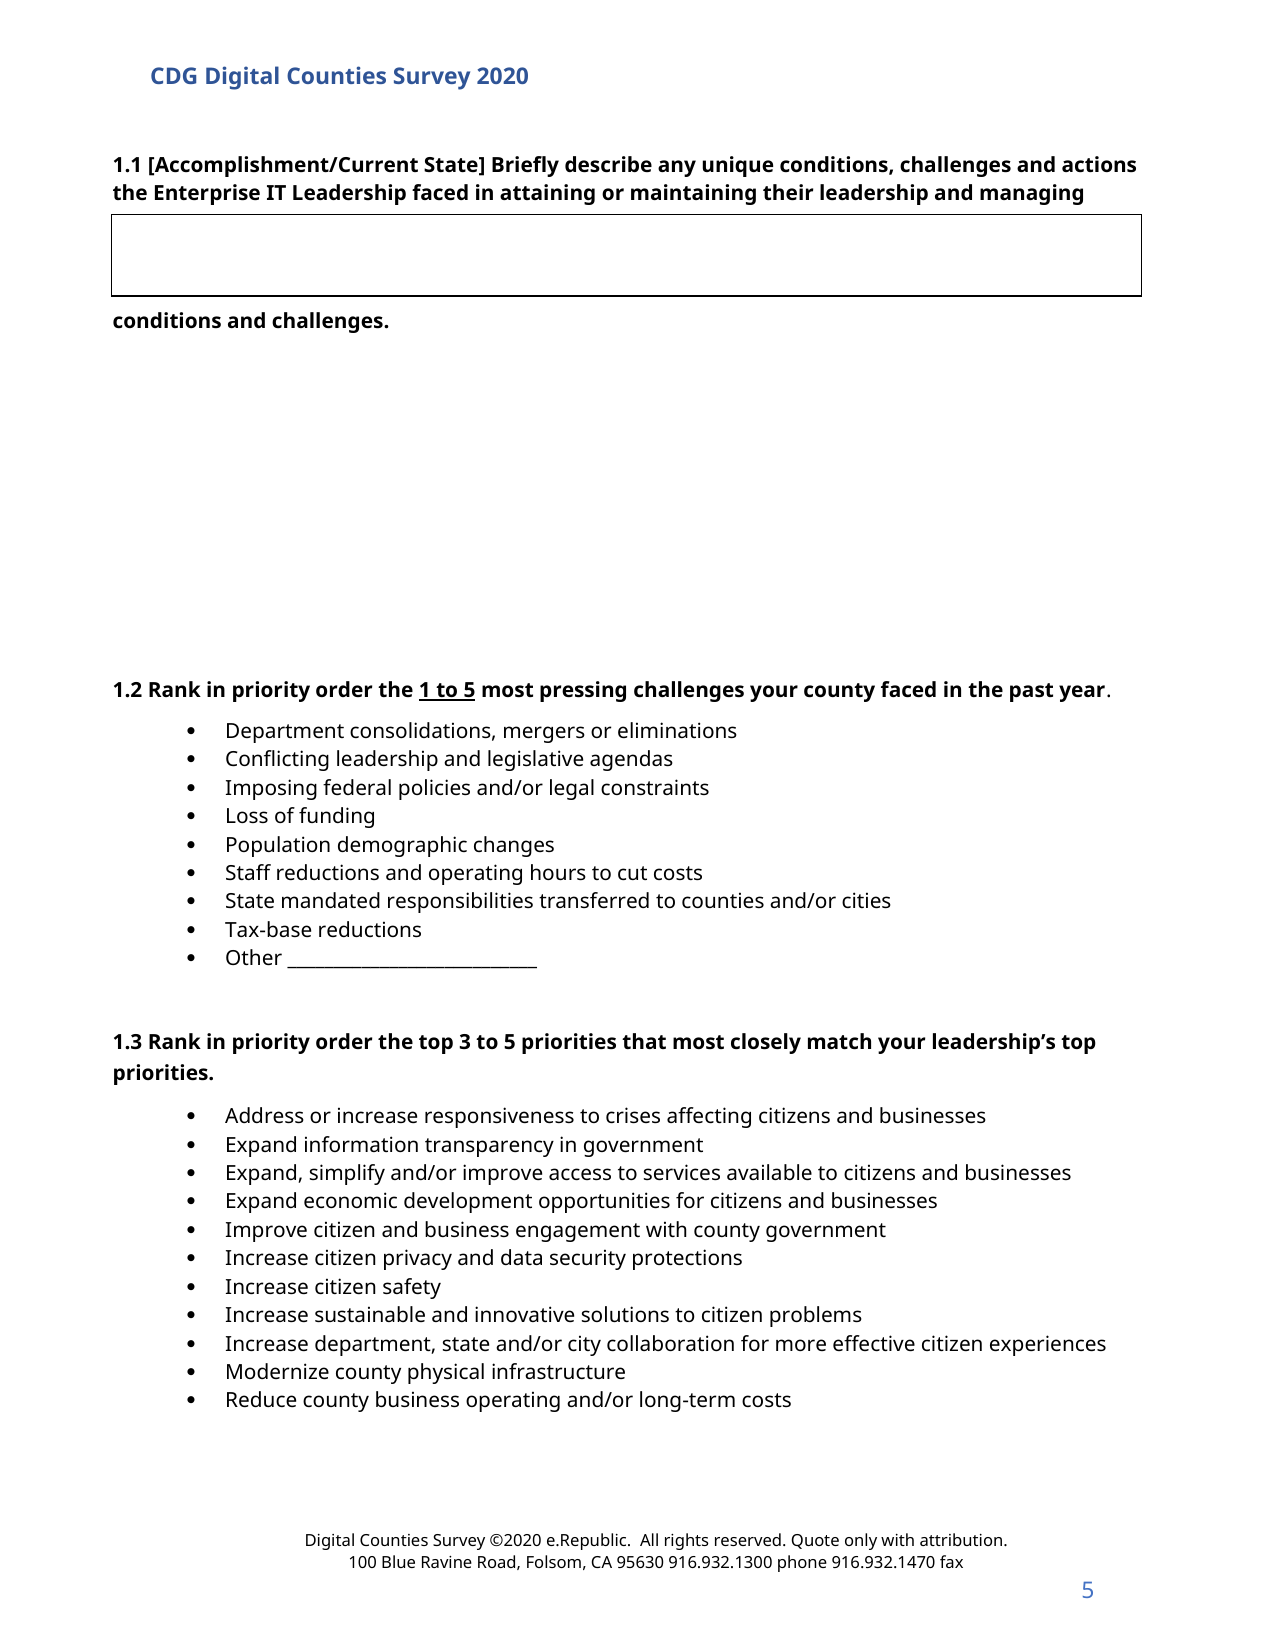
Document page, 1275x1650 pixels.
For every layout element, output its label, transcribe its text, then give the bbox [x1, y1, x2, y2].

list Population demographic changes [187, 830, 1162, 858]
list Staff reductions and operating hours to cut costs [187, 858, 1162, 887]
list Expand, simplify and/or improve access to services available to citizens and businesses [187, 1158, 1162, 1187]
list Loss of funding [187, 801, 1162, 830]
list Increase citizen safety [187, 1272, 1162, 1300]
list Tax-base reductions [187, 915, 1162, 943]
list Expand economic development opportunities for citizens and businesses [187, 1187, 1162, 1215]
text 1.2 Rank in priority order the 1 to 5 most pressing challenges your county faced in the past year. [112, 675, 1162, 703]
list Imposing federal policies and/or legal constraints [187, 773, 1162, 801]
text 1.1 [Accomplishment/Current State] Briefly describe any unique conditions, challenges and actions the Enterprise IT Leadership faced in attaining or maintaining their leadership and managing conditions and challenges. [112, 150, 1162, 335]
list Department consolidations, mergers or eliminations [187, 716, 1162, 744]
list Improve citizen and business engagement with county government [187, 1215, 1162, 1243]
list Increase sustainable and innovative solutions to citizen problems [187, 1300, 1162, 1329]
list State mandated responsibilities transferred to counties and/or cities [187, 887, 1162, 915]
list Other ___________________________ [187, 943, 1162, 972]
list Modernize county physical infrastructure [187, 1357, 1162, 1386]
list Expand information transparency in government [187, 1130, 1162, 1158]
list Address or increase responsiveness to crises affecting citizens and businesses [187, 1101, 1162, 1130]
list Conflicting leadership and legislative agendas [187, 744, 1162, 773]
text 1.3 Rank in priority order the top 3 to 5 priorities that most closely match your leadership’s top priorities. [112, 1027, 1162, 1087]
list Reduce county business operating and/or long-term costs [187, 1386, 1162, 1414]
list Increase department, state and/or city collaboration for more effective citizen experiences [187, 1329, 1162, 1357]
list Increase citizen privacy and data security protections [187, 1243, 1162, 1272]
